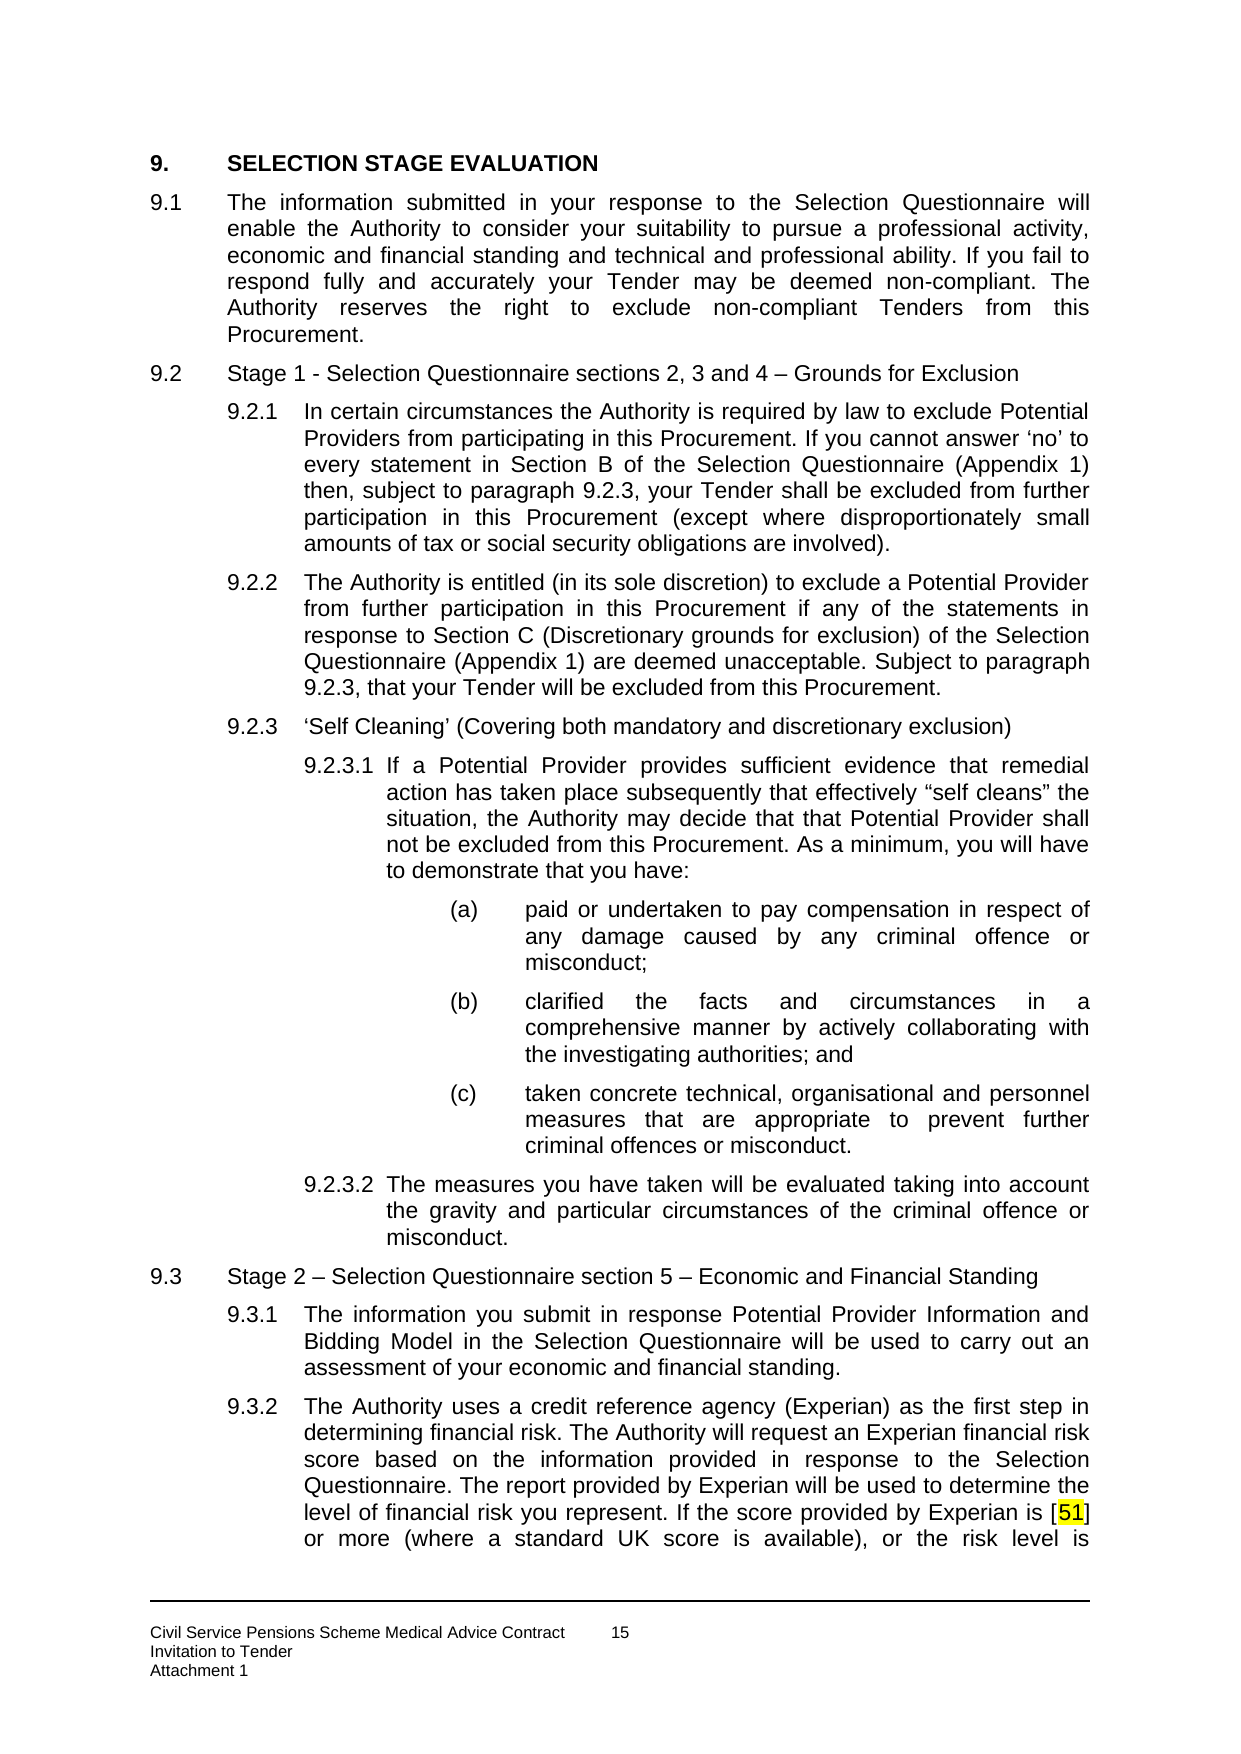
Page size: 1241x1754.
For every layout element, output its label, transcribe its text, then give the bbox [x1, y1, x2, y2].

subtitle clarified the facts and circumstances in a comprehensive manner by actively collaborating with the investigating authorities; and [450, 988, 1090, 1067]
subtitle In certain circumstances the Authority is required by law to exclude Potential Providers from participating in this Procurement. If you cannot answer ‘no’ to every statement in Section B of the Selection Questionnaire (Appendix 1) then, subject to paragraph 9.2.3, your Tender shall be excluded from further participation in this Procurement (except where disproportionately small amounts of tax or social security obligations are involved). [227, 398, 1090, 556]
subtitle The information you submit in response Potential Provider Information and Bidding Model in the Selection Questionnaire will be used to carry out an assessment of your economic and financial standing. [227, 1301, 1090, 1381]
subtitle Stage 2 – Selection Questionnaire section 5 – Economic and Financial Standing [150, 1263, 1090, 1289]
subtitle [227, 1393, 1090, 1551]
subtitle paid or undertaken to pay compensation in respect of any damage caused by any criminal offence or misconduct; [450, 896, 1090, 975]
subtitle The Authority is entitled (in its sole discretion) to exclude a Potential Provider from further participation in this Procurement if any of the statements in response to Section C (Discretionary grounds for exclusion) of the Selection Questionnaire (Appendix 1) are deemed unacceptable. Subject to paragraph 9.2.3, that your Tender will be excluded from this Procurement. [227, 569, 1090, 701]
subtitle The information submitted in your response to the Selection Questionnaire will enable the Authority to consider your suitability to pursue a professional activity, economic and financial standing and technical and professional ability. If you fail to respond fully and accurately your Tender may be deemed non-compliant. The Authority reserves the right to exclude non-compliant Tenders from this Procurement. [150, 189, 1090, 347]
subtitle ‘Self Cleaning’ (Covering both mandatory and discretionary exclusion) [227, 713, 1090, 739]
subtitle SELECTION STAGE EVALUATION [150, 150, 1090, 176]
subtitle taken concrete technical, organisational and personnel measures that are appropriate to prevent further criminal offences or misconduct. [450, 1079, 1090, 1158]
subtitle Stage 1 - Selection Questionnaire sections 2, 3 and 4 – Grounds for Exclusion [150, 359, 1090, 386]
subtitle The measures you have taken will be evaluated taking into account the gravity and particular circumstances of the criminal offence or misconduct. [303, 1171, 1090, 1250]
subtitle If a Potential Provider provides sufficient evidence that remedial action has taken place subsequently that effectively “self cleans” the situation, the Authority may decide that that Potential Provider shall not be excluded from this Procurement. As a minimum, you will have to demonstrate that you have: [303, 752, 1090, 884]
